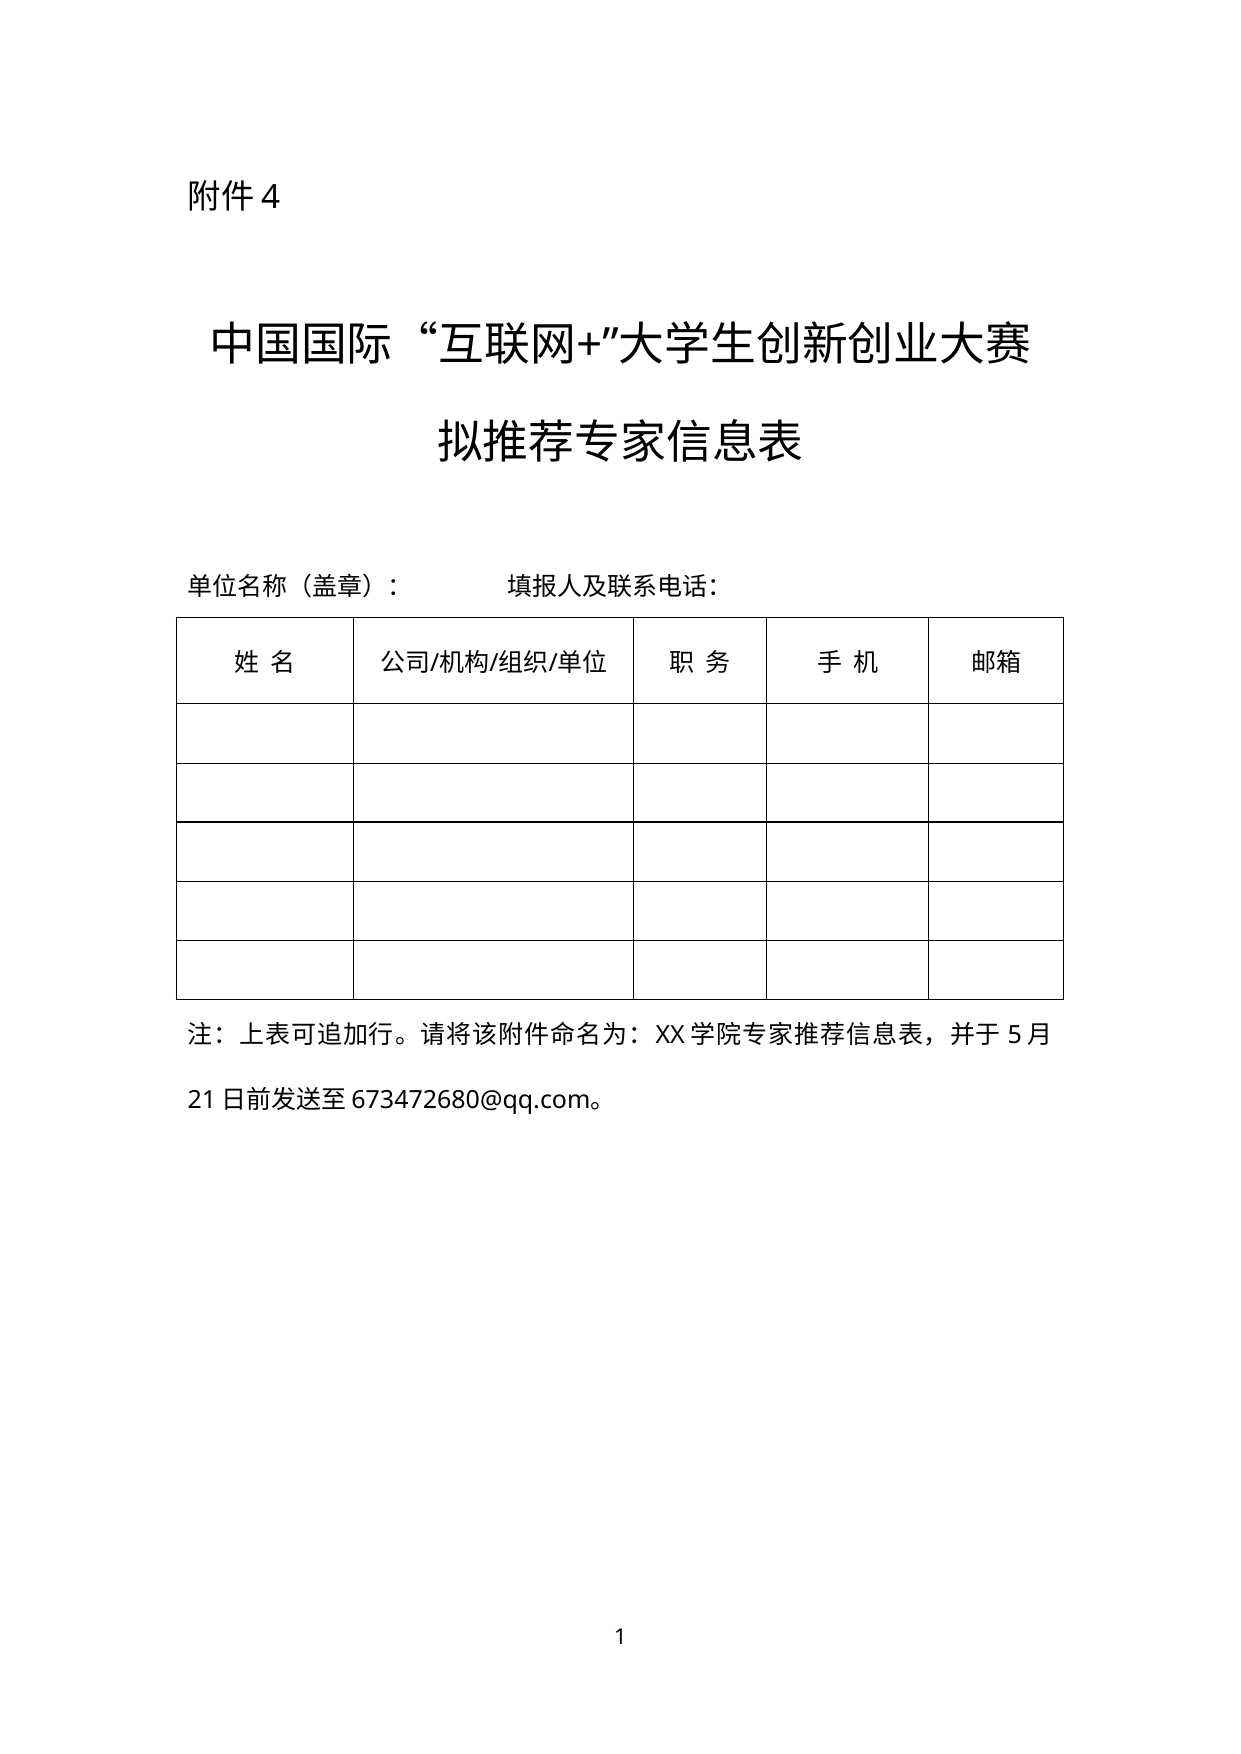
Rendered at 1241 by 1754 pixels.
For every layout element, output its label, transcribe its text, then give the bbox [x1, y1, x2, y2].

table_cell [177, 823, 353, 881]
table_cell [354, 764, 633, 821]
table_cell [767, 764, 928, 821]
table_cell [929, 882, 1063, 939]
table_cell [634, 823, 766, 881]
table_cell [177, 941, 353, 999]
table_cell [177, 764, 353, 821]
table_header 手 机 [767, 618, 928, 703]
table_cell [354, 823, 633, 881]
text 单位名称（盖章）： 填报人及联系电话： [187, 552, 1053, 617]
text 拟推荐专家信息表 [187, 389, 1053, 487]
table_cell [634, 764, 766, 821]
table_cell [634, 882, 766, 939]
table_cell [354, 882, 633, 939]
table_cell [767, 704, 928, 762]
table_cell [634, 704, 766, 762]
table_header 公司/机构/组织/单位 [354, 618, 633, 703]
table_cell [929, 764, 1063, 821]
table_cell [929, 823, 1063, 881]
text 中国国际“互联网+”大学生创新创业大赛 [187, 292, 1053, 389]
table_cell [354, 941, 633, 999]
table_header 姓 名 [177, 618, 353, 703]
table_cell [177, 882, 353, 939]
table_cell [767, 823, 928, 881]
table_cell [634, 941, 766, 999]
table_cell [767, 941, 928, 999]
text 注：上表可追加行。请将该附件命名为：XX学院专家推荐信息表，并于5月21日前发送至673472680@qq.com。 [187, 1000, 1053, 1130]
table_header 邮箱 [929, 618, 1063, 703]
table_cell [929, 704, 1063, 762]
table_cell [354, 704, 633, 762]
table_cell [929, 941, 1063, 999]
table_cell [767, 882, 928, 939]
table_cell [177, 704, 353, 762]
table_header 职 务 [634, 618, 766, 703]
text 附件4 [187, 162, 1053, 227]
